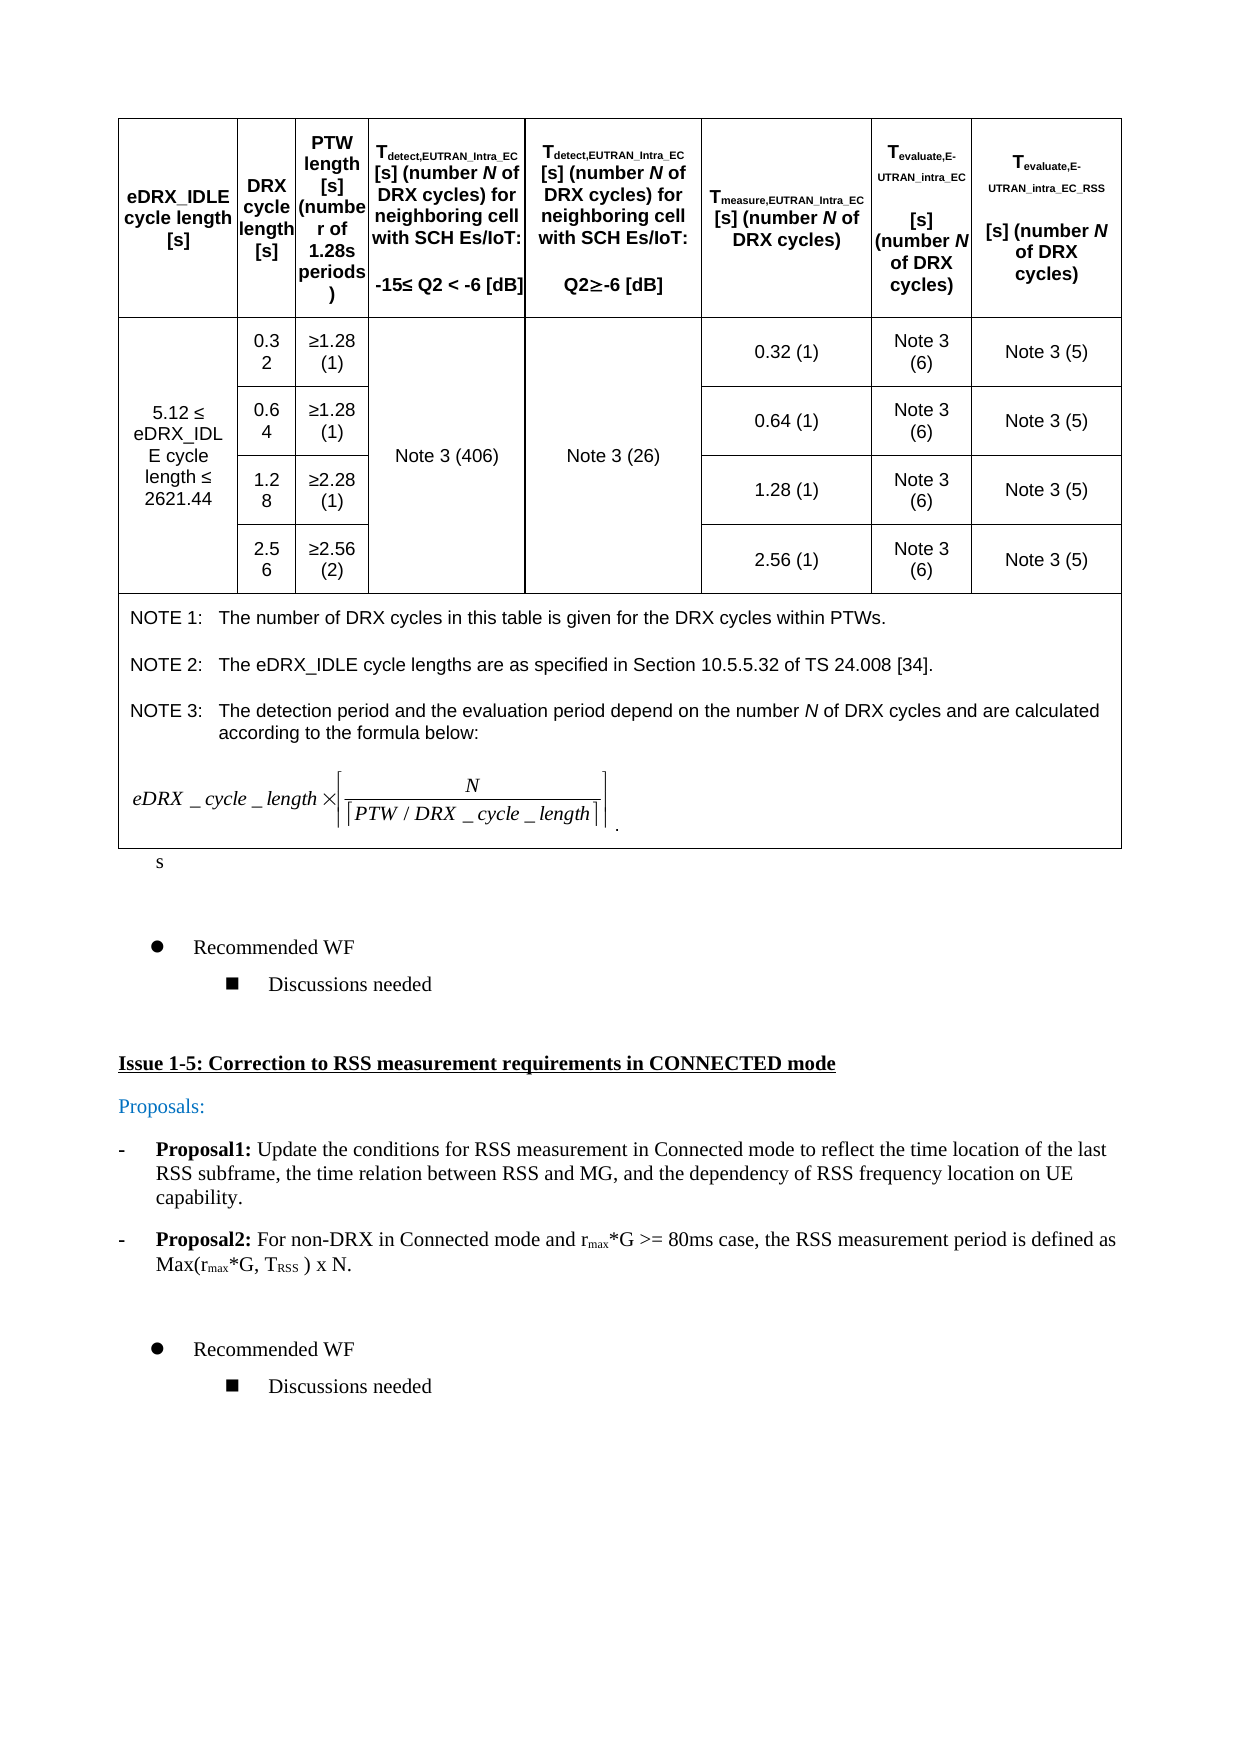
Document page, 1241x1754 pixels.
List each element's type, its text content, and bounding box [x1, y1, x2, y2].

table_cell Note 3 (5) [972, 318, 1121, 386]
table_cell Note 3 (6) [872, 387, 971, 455]
table_cell ≥2.56 (2) [296, 525, 368, 593]
table_header Tevaluate,E-UTRAN_intra_EC [s] (number N of DRX cycles) [872, 119, 971, 317]
table_cell Note 3 (5) [972, 456, 1121, 524]
list Recommended WF [149, 935, 1122, 959]
table_cell 2.56 [238, 525, 295, 593]
table_cell Note 3 (6) [872, 318, 971, 386]
table_cell 0.64 (1) [702, 387, 871, 455]
table_header eDRX_IDLE cycle length [s] [119, 119, 237, 317]
table_cell Note 3 (6) [872, 525, 971, 593]
table_cell Note 3 (26) [526, 318, 701, 593]
table_cell 0.64 [238, 387, 295, 455]
table_cell Note 3 (5) [972, 387, 1121, 455]
table_header Tdetect,EUTRAN_Intra_EC [s] (number N of DRX cycles) for neighboring cell with SCH Es/IoT: Q2-6 [dB] [526, 119, 701, 317]
table_cell ≥1.28 (1) [296, 387, 368, 455]
table_header Tmeasure,EUTRAN_Intra_EC [s] (number N of DRX cycles) [702, 119, 871, 317]
table_cell NOTE 1: The number of DRX cycles in this table is given for the DRX cycles within PTWs. NOTE 2: The eDRX_IDLE cycle lengths are as specified in Section 10.5.5.32 of TS 24.008 [34]. NOTE 3: The detection period and the evaluation period depend on the number N of DRX cycles and are calculated according to the formula below: . [119, 594, 1121, 848]
table_header Tdetect,EUTRAN_Intra_EC [s] (number N of DRX cycles) for neighboring cell with SCH Es/IoT: -15≤ Q2 < -6 [dB] [369, 119, 524, 317]
text Issue 1-5: Correction to RSS measurement requirements in CONNECTED mode [118, 1051, 1122, 1075]
list Discussions needed [224, 971, 1122, 996]
table_cell Note 3 (5) [972, 525, 1121, 593]
list Discussions needed [224, 1374, 1122, 1398]
list Proposal2: For non-DRX in Connected mode and rmax*G >= 80ms case, the RSS measurement period is defined as Max(rmax*G, TRSS ) x N. [118, 1227, 1122, 1276]
table_header Tevaluate,E-UTRAN_intra_EC_RSS [s] (number N of DRX cycles) [972, 119, 1121, 317]
table_cell 1.28 [238, 456, 295, 524]
table_cell Note 3 (406) [369, 318, 524, 593]
table_cell 0.32 [238, 318, 295, 386]
table_cell 0.32 (1) [702, 318, 871, 386]
table_header DRX cycle length [s] [238, 119, 295, 317]
list Recommended WF [149, 1337, 1122, 1361]
list s [156, 849, 1122, 873]
table_header PTW length [s] (number of 1.28s periods) [296, 119, 368, 317]
table_cell 1.28 (1) [702, 456, 871, 524]
table_cell 5.12 ≤ eDRX_IDLE cycle length ≤ 2621.44 [119, 318, 237, 593]
list Proposal1: Update the conditions for RSS measurement in Connected mode to reflect the time location of the last RSS subframe, the time relation between RSS and MG, and the dependency of RSS frequency location on UE capability. [118, 1136, 1122, 1209]
table_cell Note 3 (6) [872, 456, 971, 524]
text Proposals: [118, 1094, 1122, 1118]
table_cell 2.56 (1) [702, 525, 871, 593]
table_cell ≥2.28 (1) [296, 456, 368, 524]
table_cell ≥1.28 (1) [296, 318, 368, 386]
